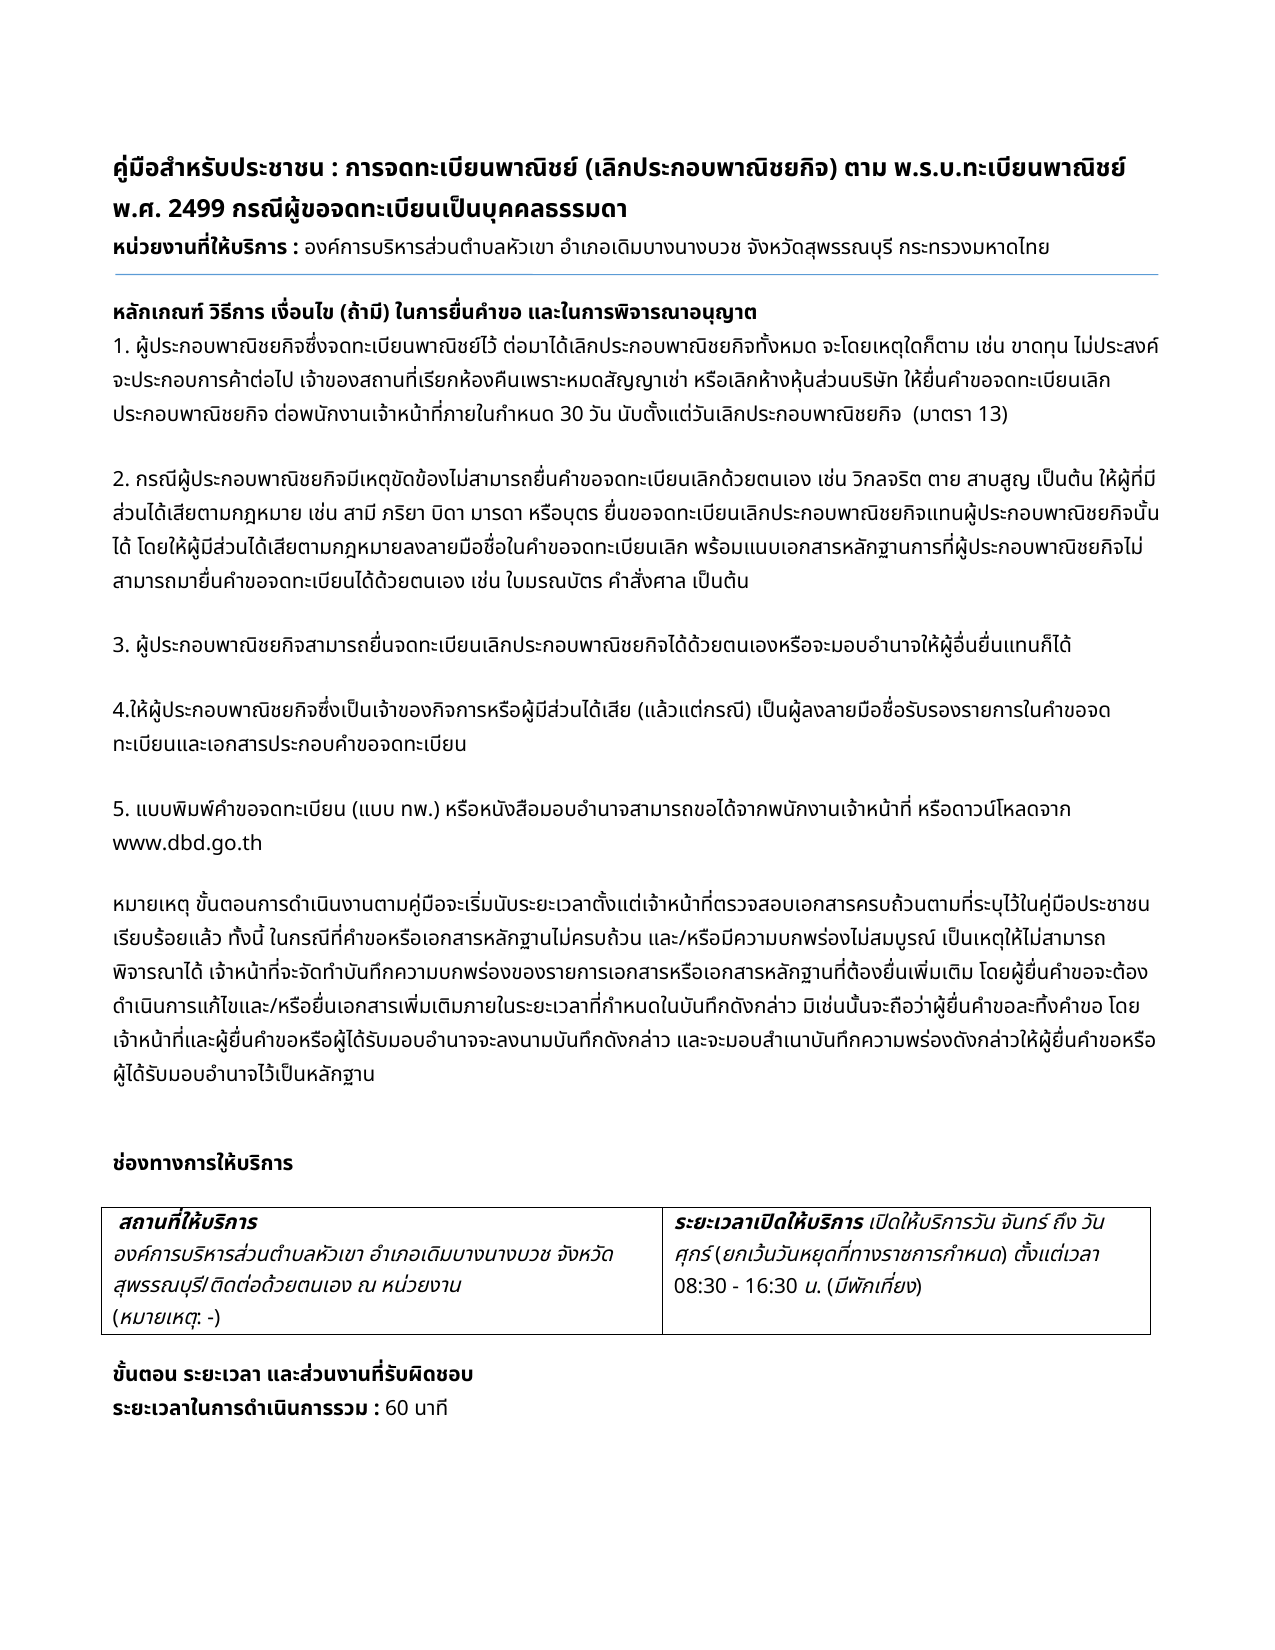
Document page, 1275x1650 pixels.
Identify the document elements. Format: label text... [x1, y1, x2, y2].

table_header ระยะเวลาเปิดให้บริการ เปิดให้บริการวัน จันทร์ ถึง วันศุกร์ (ยกเว้นวันหยุดที่ทางราชการกำหนด) ตั้งแต่เวลา 08:30 - 16:30 น. (มีพักเที่ยง) [663, 1208, 1150, 1334]
table_header สถานที่ให้บริการ องค์การบริหารส่วนตำบลหัวเขา อำเภอเดิมบางนางบวช จังหวัดสุพรรณบุรี/ติดต่อด้วยตนเอง ณ หน่วยงาน (หมายเหตุ: -) [102, 1208, 662, 1334]
text หลักเกณฑ์ วิธีการ เงื่อนไข (ถ้ามี) ในการยื่นคำขอ และในการพิจารณาอนุญาต [112, 297, 1162, 328]
text คู่มือสำหรับประชาชน : การจดทะเบียนพาณิชย์ (เลิกประกอบพาณิชยกิจ) ตาม พ.ร.บ.ทะเบียนพาณิชย์ พ.ศ. 2499 กรณีผู้ขอจดทะเบียนเป็นบุคคลธรรมดา [112, 150, 1162, 229]
text 1. ผู้ประกอบพาณิชยกิจซึ่งจดทะเบียนพาณิชย์ไว้ ต่อมาได้เลิกประกอบพาณิชยกิจทั้งหมด จะโดยเหตุใดก็ตาม เช่น ขาดทุน ไม่ประสงค์จะประกอบการค้าต่อไป เจ้าของสถานที่เรียกห้องคืนเพราะหมดสัญญาเช่า หรือเลิกห้างหุ้นส่วนบริษัท ให้ยื่นคำขอจดทะเบียนเลิกประกอบพาณิชยกิจ ต่อพนักงานเจ้าหน้าที่ภายในกำหนด 30 วัน นับตั้งแต่วันเลิกประกอบพาณิชยกิจ (มาตรา 13) 2. กรณีผู้ประกอบพาณิชยกิจมีเหตุขัดข้องไม่สามารถยื่นคำขอจดทะเบียนเลิกด้วยตนเอง เช่น วิกลจริต ตาย สาบสูญ เป็นต้น ให้ผู้ที่มีส่วนได้เสียตามกฎหมาย เช่น สามี ภริยา บิดา มารดา หรือบุตร ยื่นขอจดทะเบียนเลิกประกอบพาณิชยกิจแทนผู้ประกอบพาณิชยกิจนั้นได้ โดยให้ผู้มีส่วนได้เสียตามกฎหมายลงลายมือชื่อในคำขอจดทะเบียนเลิก พร้อมแนบเอกสารหลักฐานการที่ผู้ประกอบพาณิชยกิจไม่สามารถมายื่นคำขอจดทะเบียนได้ด้วยตนเอง เช่น ใบมรณบัตร คำสั่งศาล เป็นต้น 3. ผู้ประกอบพาณิชยกิจสามารถยื่นจดทะเบียนเลิกประกอบพาณิชยกิจได้ด้วยตนเองหรือจะมอบอำนาจให้ผู้อื่นยื่นแทนก็ได้ 4.ให้ผู้ประกอบพาณิชยกิจซึ่งเป็นเจ้าของกิจการหรือผู้มีส่วนได้เสีย (แล้วแต่กรณี) เป็นผู้ลงลายมือชื่อรับรองรายการในคำขอจดทะเบียนและเอกสารประกอบคำขอจดทะเบียน 5. แบบพิมพ์คำขอจดทะเบียน (แบบ ทพ.) หรือหนังสือมอบอำนาจสามารถขอได้จากพนักงานเจ้าหน้าที่ หรือดาวน์โหลดจาก www.dbd.go.th หมายเหตุ ขั้นตอนการดำเนินงานตามคู่มือจะเริ่มนับระยะเวลาตั้งแต่เจ้าหน้าที่ตรวจสอบเอกสารครบถ้วนตามที่ระบุไว้ในคู่มือประชาชนเรียบร้อยแล้ว ทั้งนี้ ในกรณีที่คำขอหรือเอกสารหลักฐานไม่ครบถ้วน และ/หรือมีความบกพร่องไม่สมบูรณ์ เป็นเหตุให้ไม่สามารถพิจารณาได้ เจ้าหน้าที่จะจัดทำบันทึกความบกพร่องของรายการเอกสารหรือเอกสารหลักฐานที่ต้องยื่นเพิ่มเติม โดยผู้ยื่นคำขอจะต้องดำเนินการแก้ไขและ/หรือยื่นเอกสารเพิ่มเติมภายในระยะเวลาที่กำหนดในบันทึกดังกล่าว มิเช่นนั้นจะถือว่าผู้ยื่นคำขอละทิ้งคำขอ โดยเจ้าหน้าที่และผู้ยื่นคำขอหรือผู้ได้รับมอบอำนาจจะลงนามบันทึกดังกล่าว และจะมอบสำเนาบันทึกความพร่องดังกล่าวให้ผู้ยื่นคำขอหรือผู้ได้รับมอบอำนาจไว้เป็นหลักฐาน [112, 331, 1162, 1121]
text ช่องทางการให้บริการ [112, 1148, 1162, 1179]
text ระยะเวลาในการดำเนินการรวม : 60 นาที [112, 1393, 1162, 1425]
text ขั้นตอน ระยะเวลา และส่วนงานที่รับผิดชอบ [112, 1359, 1162, 1391]
text หน่วยงานที่ให้บริการ : องค์การบริหารส่วนตำบลหัวเขา อำเภอเดิมบางนางบวช จังหวัดสุพรรณบุรี กระทรวงมหาดไทย [112, 232, 1162, 264]
